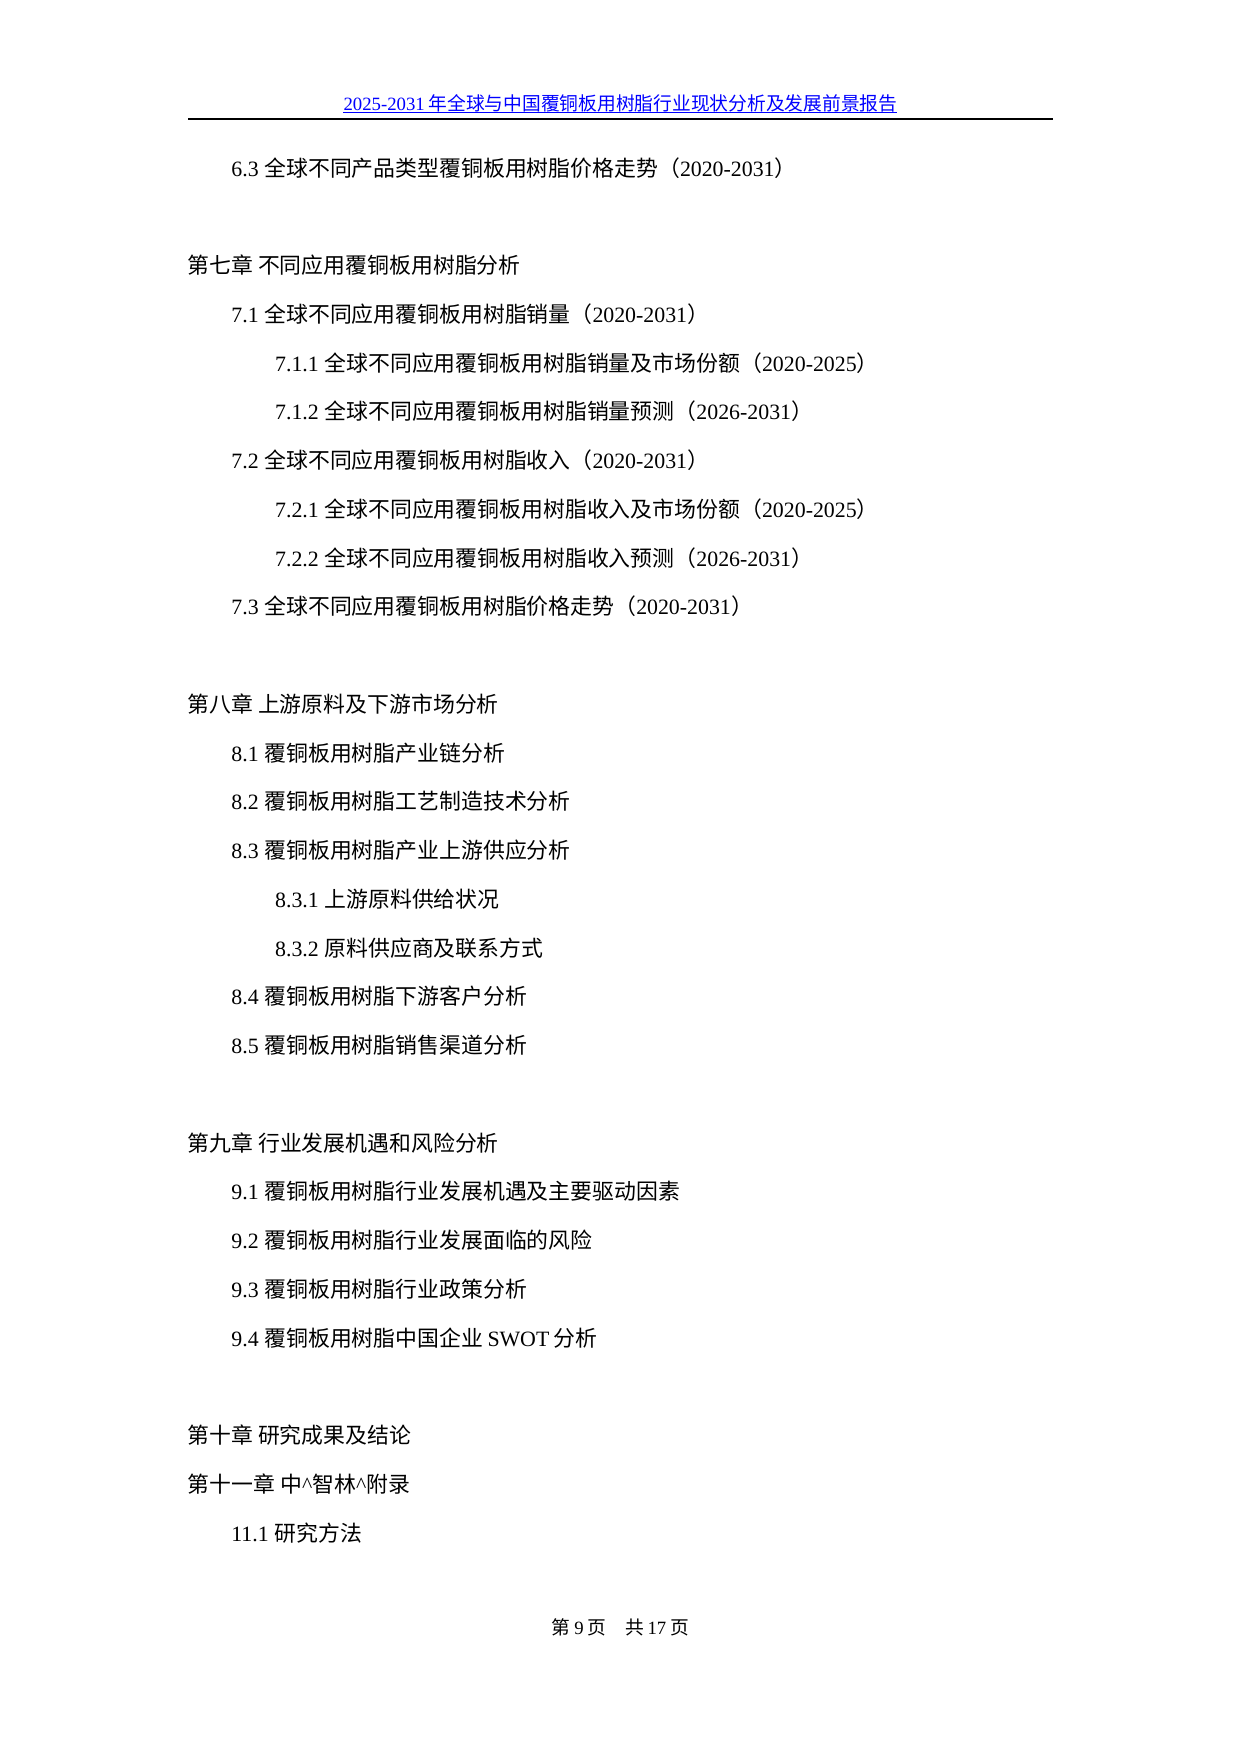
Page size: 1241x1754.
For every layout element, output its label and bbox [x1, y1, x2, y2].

text [187, 150, 1053, 1548]
